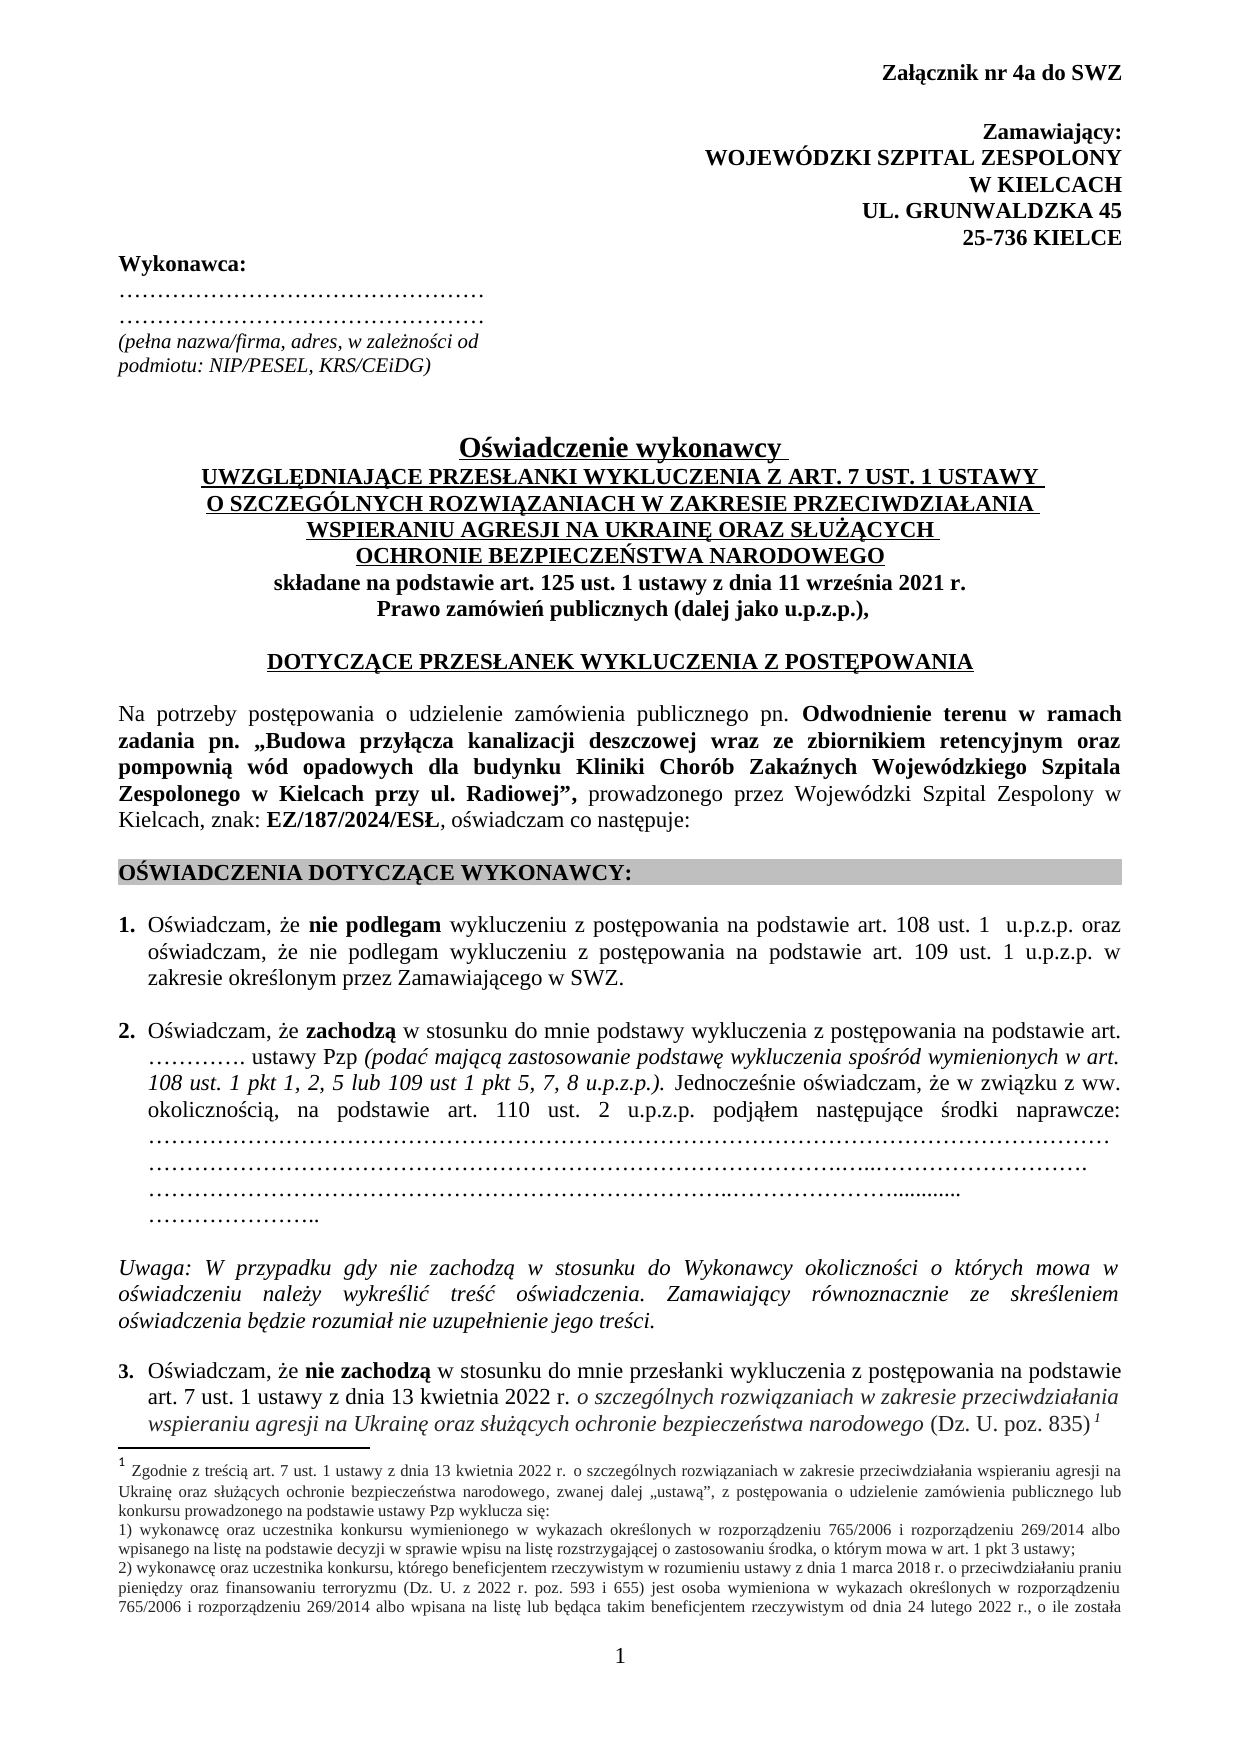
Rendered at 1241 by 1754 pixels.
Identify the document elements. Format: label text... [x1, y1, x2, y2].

text DOTYCZĄCE PRZESŁANEK WYKLUCZENIA Z POSTĘPOWANIA [118, 648, 1122, 674]
list Oświadczam, że nie podlegam wykluczeniu z postępowania na podstawie art. 108 ust. 1 u.p.z.p. oraz oświadczam, że nie podlegam wykluczeniu z postępowania na podstawie art. 109 ust. 1 u.p.z.p. w zakresie określonym przez Zamawiającego w SWZ. [118, 911, 1122, 990]
text UL. GRUNWALDZKA 45 [738, 197, 1122, 223]
list Oświadczam, że zachodzą w stosunku do mnie podstawy wykluczenia z postępowania na podstawie art. …………. ustawy Pzp (podać mającą zastosowanie podstawę wykluczenia spośród wymienionych w art. 108 ust. 1 pkt 1, 2, 5 lub 109 ust 1 pkt 5, 7, 8 u.p.z.p.). Jednocześnie oświadczam, że w związku z ww. okolicznością, na podstawie art. 110 ust. 2 u.p.z.p. podjąłem następujące środki naprawcze: ……………………………………………………………………………………………………………… [118, 1017, 1122, 1148]
list ……………………………………………………………………………….…..……………………….…………………………………………………………………..…………………............………………….. [148, 1148, 1122, 1228]
text Zamawiający: [664, 118, 1122, 144]
text UWZGLĘDNIAJĄCE PRZESŁANKI WYKLUCZENIA Z ART. 7 UST. 1 USTAWY [118, 463, 1122, 490]
text Prawo zamówień publicznych (dalej jako u.p.z.p.), [118, 595, 1122, 621]
text Oświadczenie wykonawcy [118, 430, 1122, 463]
text o szczególnych rozwiązaniach w zakresie przeciwdziałania [118, 490, 1122, 516]
text wspieraniu agresji na Ukrainę oraz służących [118, 516, 1122, 542]
text ochronie bezpieczeństwa narodowego [118, 542, 1122, 569]
list Oświadczam, że nie zachodzą w stosunku do mnie przesłanki wykluczenia z postępowania na podstawie art. 7 ust. 1 ustawy z dnia 13 kwietnia 2022 r. o szczególnych rozwiązaniach w zakresie przeciwdziałania wspieraniu agresji na Ukrainę oraz służących ochronie bezpieczeństwa narodowego (Dz. U. poz. 835) [118, 1357, 1122, 1436]
text Na potrzeby postępowania o udzielenie zamówienia publicznego pn. Odwodnienie terenu w ramach zadania pn. „Budowa przyłącza kanalizacji deszczowej wraz ze zbiornikiem retencyjnym oraz pompownią wód opadowych dla budynku Kliniki Chorób Zakaźnych Wojewódzkiego Szpitala Zespolonego w Kielcach przy ul. Radiowej”, prowadzonego przez Wojewódzki Szpital Zespolony w Kielcach, znak: EZ/187/2024/ESŁ, oświadczam co następuje: [118, 701, 1122, 832]
text Uwaga: W przypadku gdy nie zachodzą w stosunku do Wykonawcy okoliczności o których mowa w oświadczeniu należy wykreślić treść oświadczenia. Zamawiający równoznacznie ze skreśleniem oświadczenia będzie rozumiał nie uzupełnienie jego treści. [118, 1254, 1122, 1333]
text Wykonawca: [118, 250, 1122, 276]
text WOJEWÓDZKI SZPITAL ZESPOLONY [118, 144, 1122, 171]
text W KIELCACH [118, 171, 1122, 197]
text OŚWIADCZENIA DOTYCZĄCE WYKONAWCY: [118, 859, 1122, 885]
text składane na podstawie art. 125 ust. 1 ustawy z dnia 11 września 2021 r. [118, 569, 1122, 595]
text …………………………………………………………………………………… [118, 276, 502, 329]
text (pełna nazwa/firma, adres, w zależności od podmiotu: NIP/PESEL, KRS/CEiDG) [118, 329, 502, 377]
text 25-736 KIELCE [738, 223, 1122, 250]
